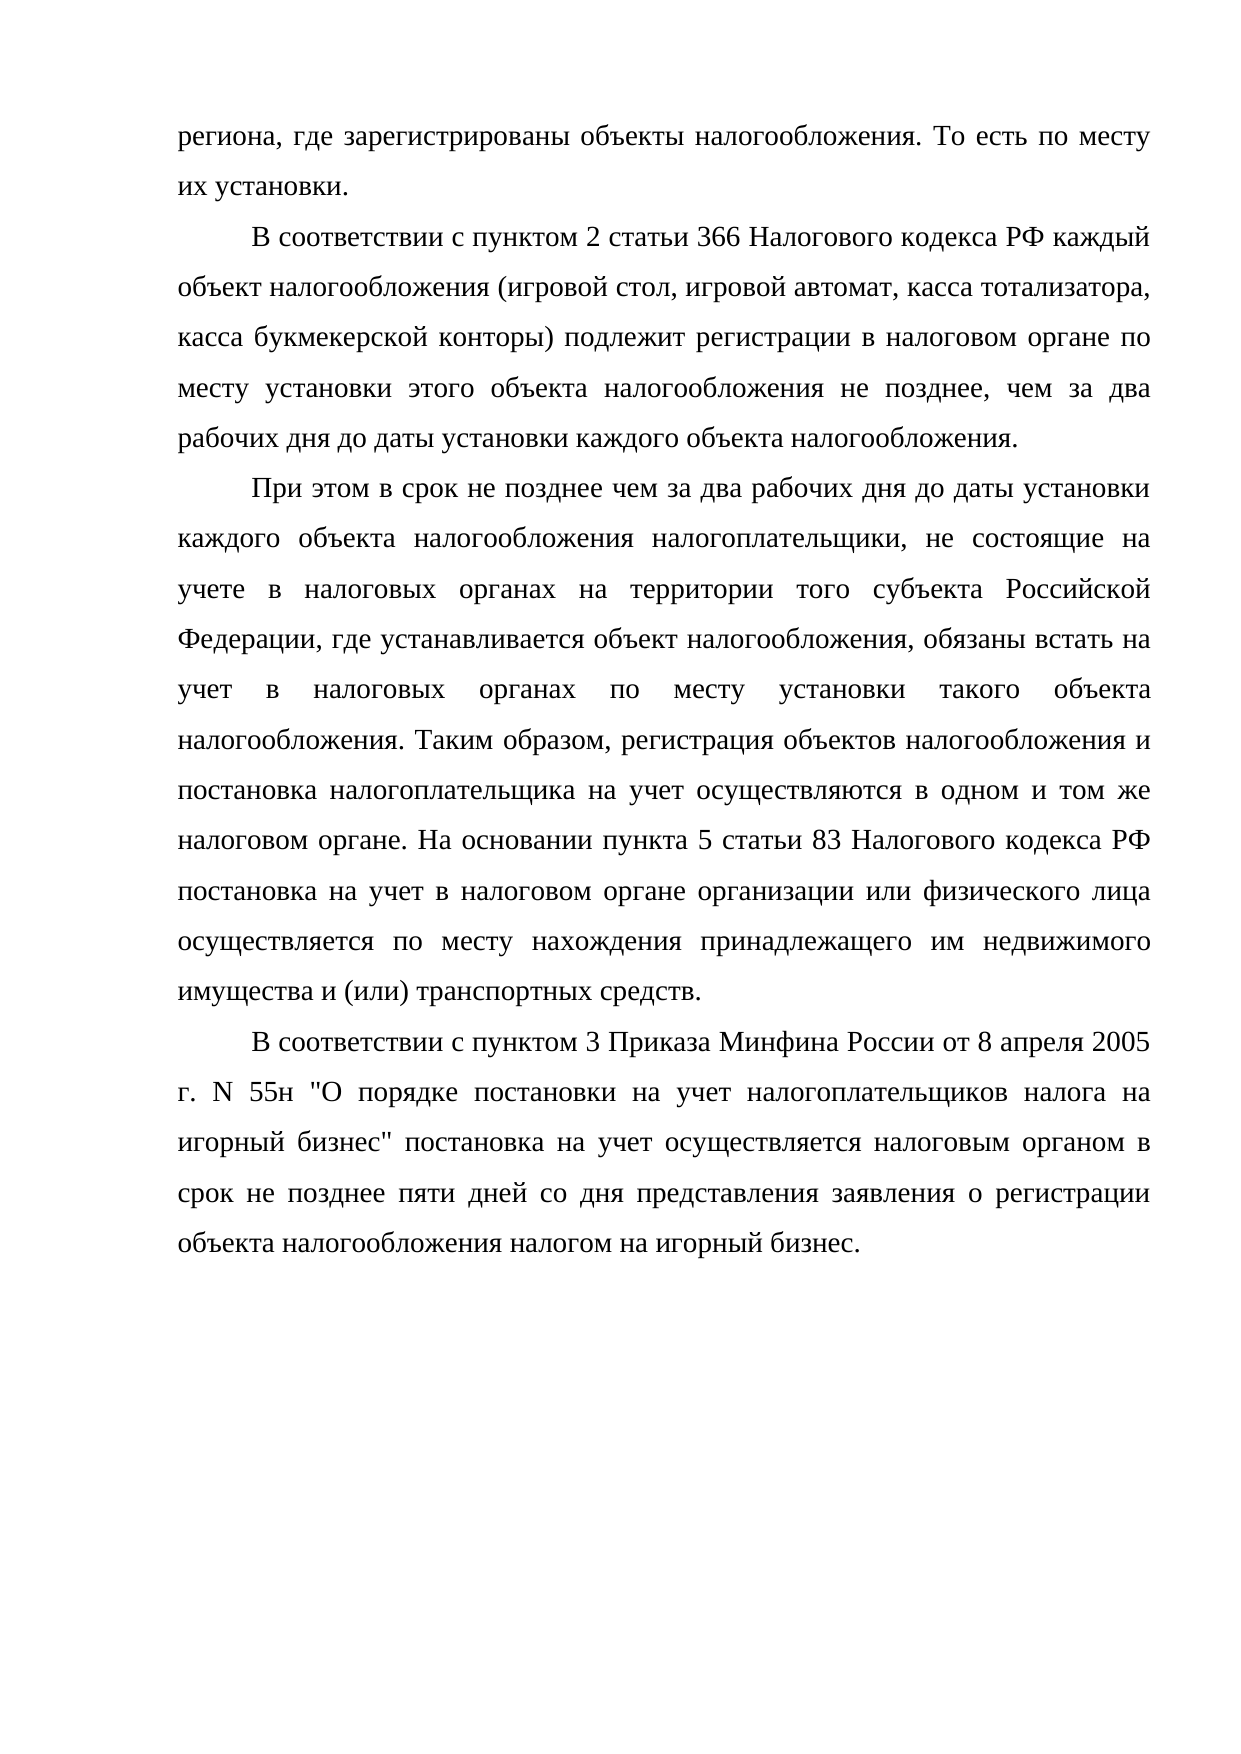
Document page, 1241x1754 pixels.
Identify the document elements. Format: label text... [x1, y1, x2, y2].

text В соответствии с пунктом 3 Приказа Минфина России от 8 апреля . N 55н "О порядке постановки на учет налогоплательщиков налога на игорный бизнес" постановка на учет осуществляется налоговым органом в срок не позднее пяти дней со дня представления заявления о регистрации объекта налогообложения налогом на игорный бизнес. [177, 1024, 1152, 1258]
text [177, 118, 1152, 202]
text В соответствии с пунктом 2 статьи 366 Налогового кодекса РФ каждый объект налогообложения (игровой стол, игровой автомат, касса тотализатора, касса букмекерской конторы) подлежит регистрации в налоговом органе по месту установки этого объекта налогообложения не позднее, чем за два рабочих дня до даты установки каждого объекта налогообложения. [177, 219, 1152, 453]
text При этом в срок не позднее чем за два рабочих дня до даты установки каждого объекта налогообложения налогоплательщики, не состоящие на учете в налоговых органах на территории того субъекта Российской Федерации, где устанавливается объект налогообложения, обязаны встать на учет в налоговых органах по месту установки такого объекта налогообложения. Таким образом, регистрация объектов налогообложения и постановка налогоплательщика на учет осуществляются в одном и том же налоговом органе. На основании пункта 5 статьи 83 Налогового кодекса РФ постановка на учет в налоговом органе организации или физического лица осуществляется по месту нахождения принадлежащего им недвижимого имущества и (или) транспортных средств. [177, 470, 1152, 1007]
